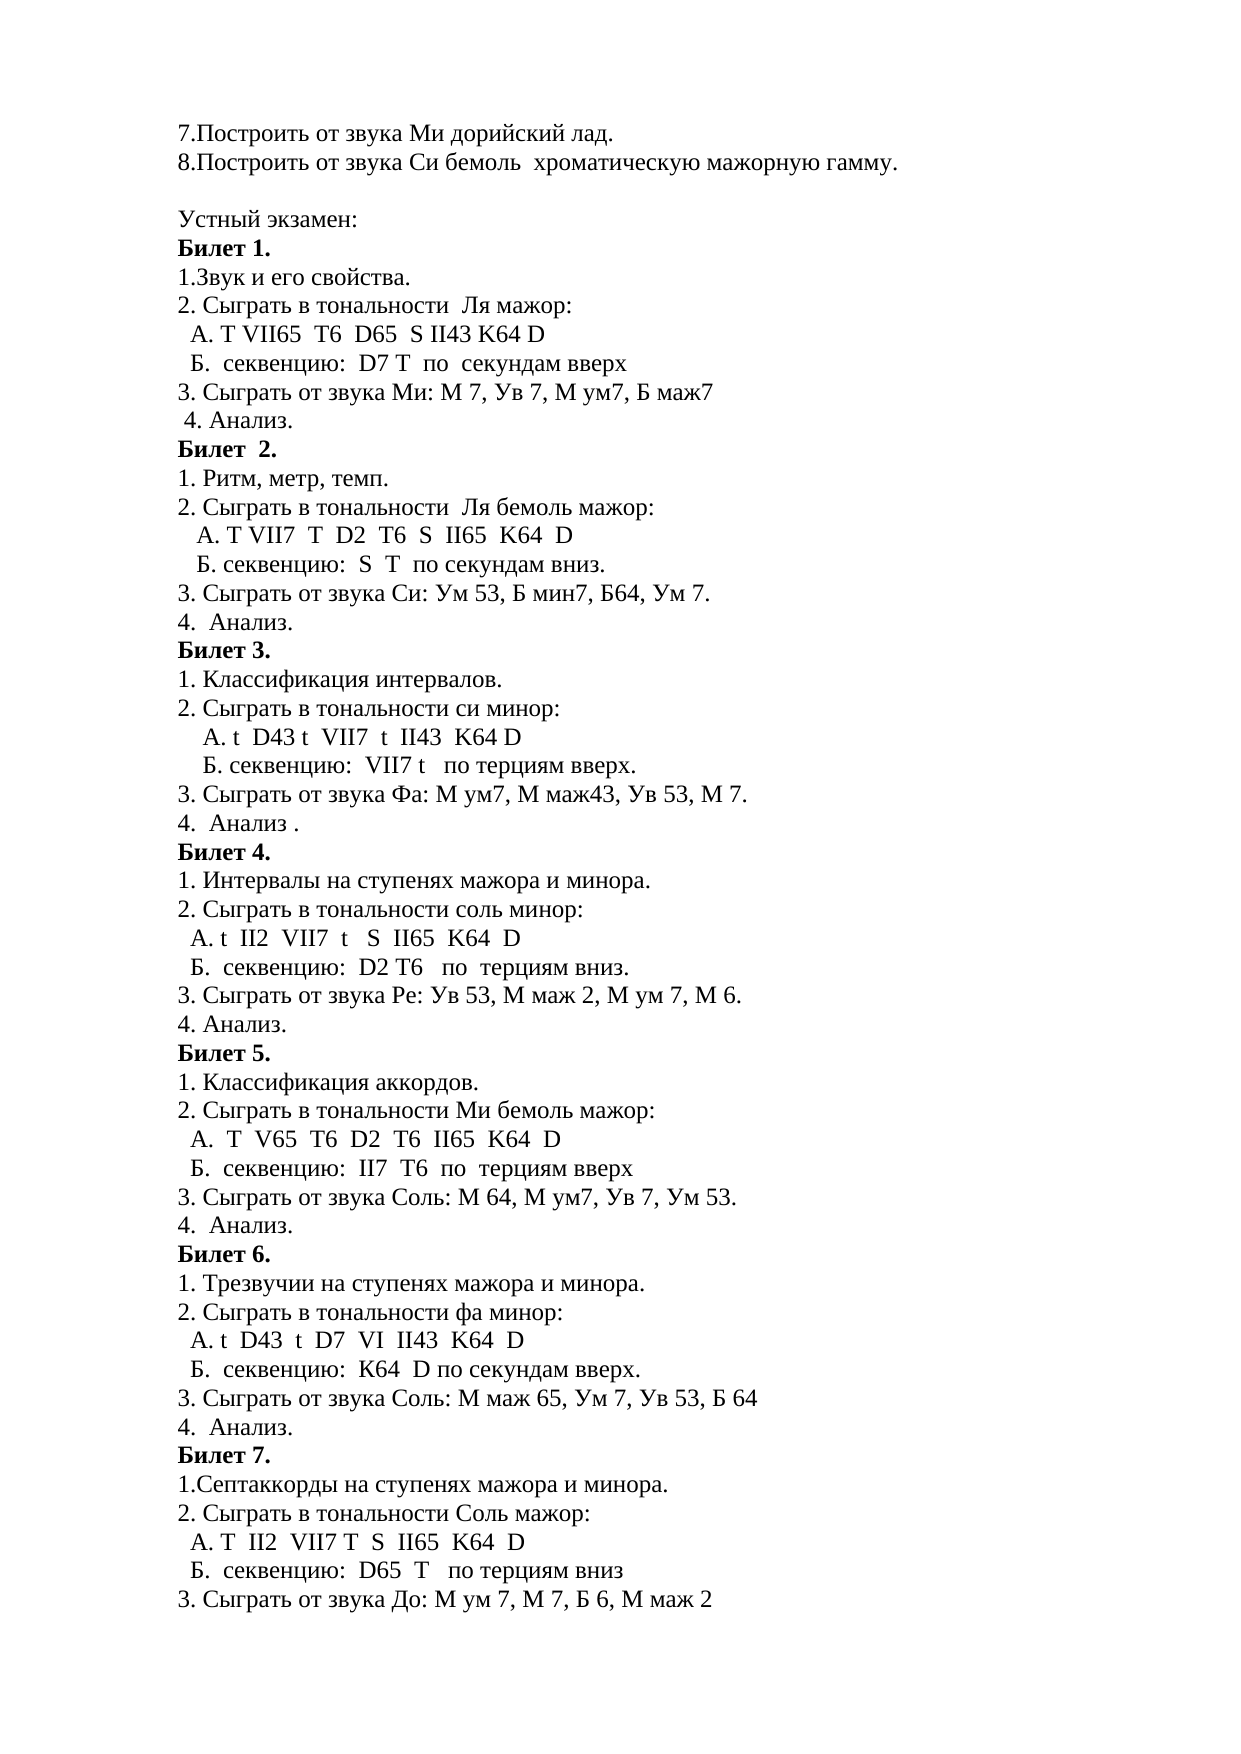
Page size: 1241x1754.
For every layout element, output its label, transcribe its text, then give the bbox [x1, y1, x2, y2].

text 2. Сыграть в тональности Соль мажор: [177, 1498, 1152, 1527]
text 2. Сыграть в тональности си минор: [177, 693, 1152, 722]
text 1. Интервалы на ступенях мажора и минора. [177, 866, 1152, 894]
text 1. Ритм, метр, темп. [177, 463, 1152, 492]
text 3. Сыграть от звука Соль: М 64, М ум7, Ув 7, Ум 53. [177, 1182, 1152, 1211]
text 3. Сыграть от звука Си: Ум 53, Б мин7, Б64, Ум 7. [177, 578, 1152, 607]
text 7.Построить от звука Ми дорийский лад. [177, 118, 1152, 147]
text Билет 1. [177, 233, 1152, 262]
text Б. секвенцию: К64 D по секундам вверх. [177, 1354, 1152, 1383]
text А. t D43 t VII7 t II43 K64 D [177, 722, 1152, 751]
text 2. Сыграть в тональности соль минор: [177, 894, 1152, 923]
text 4. Анализ. [177, 406, 1152, 434]
text Б. секвенцию: II7 T6 по терциям вверх [177, 1153, 1152, 1182]
text 4. Анализ . [177, 808, 1152, 837]
text Билет 3. [177, 636, 1152, 664]
text 3. Сыграть от звука Фа: М ум7, М маж43, Ув 53, М 7. [177, 779, 1152, 808]
text Билет 7. [177, 1441, 1152, 1469]
text Б. секвенцию: D65 Т по терциям вниз [177, 1556, 1152, 1584]
text А. T V65 T6 D2 T6 II65 K64 D [177, 1124, 1152, 1153]
text 2. Сыграть в тональности Ля бемоль мажор: [177, 492, 1152, 521]
text Устный экзамен: [177, 204, 1152, 233]
text 2. Сыграть в тональности Ми бемоль мажор: [177, 1096, 1152, 1124]
text Билет 4. [177, 837, 1152, 866]
text Б. секвенцию: VII7 t по терциям вверх. [177, 751, 1152, 779]
text 1. Классификация аккордов. [177, 1067, 1152, 1096]
text Билет 5. [177, 1038, 1152, 1067]
text А. T VII7 T D2 T6 S II65 K64 D [177, 521, 1152, 549]
text 4. Анализ. [177, 1009, 1152, 1038]
text Билет 2. [177, 434, 1152, 463]
text 3. Сыграть от звука Ре: Ув 53, М маж 2, М ум 7, М 6. [177, 981, 1152, 1009]
text 4. Анализ. [177, 607, 1152, 636]
text 3. Сыграть от звука Соль: М маж 65, Ум 7, Ув 53, Б 64 [177, 1383, 1152, 1412]
text А. Т II2 VII7 T S II65 K64 D [177, 1527, 1152, 1556]
text Б. секвенцию: D2 T6 по терциям вниз. [177, 952, 1152, 981]
text 3. Сыграть от звука Ми: М 7, Ув 7, М ум7, Б маж7 [177, 377, 1152, 406]
text 4. Анализ. [177, 1412, 1152, 1441]
text 3. Сыграть от звука До: М ум 7, М 7, Б 6, М маж 2 [177, 1584, 1152, 1613]
text 2. Сыграть в тональности Ля мажор: [177, 291, 1152, 319]
text 1.Септаккорды на ступенях мажора и минора. [177, 1469, 1152, 1498]
text 4. Анализ. [177, 1211, 1152, 1239]
text Б. секвенцию: S T по секундам вниз. [177, 549, 1152, 578]
text Б. секвенцию: D7 T по секундам вверх [177, 348, 1152, 377]
text А. t II2 VII7 t S II65 K64 D [177, 923, 1152, 952]
text 1.Звук и его свойства. [177, 262, 1152, 291]
text Билет 6. [177, 1239, 1152, 1268]
text 8.Построить от звука Си бемоль хроматическую мажорную гамму. [177, 147, 1152, 176]
text 2. Сыграть в тональности фа минор: [177, 1297, 1152, 1326]
text 1. Классификация интервалов. [177, 664, 1152, 693]
text А. T VII65 T6 D65 S II43 K64 D [177, 319, 1152, 348]
text А. t D43 t D7 VI II43 K64 D [177, 1326, 1152, 1354]
text 1. Трезвучии на ступенях мажора и минора. [177, 1268, 1152, 1297]
